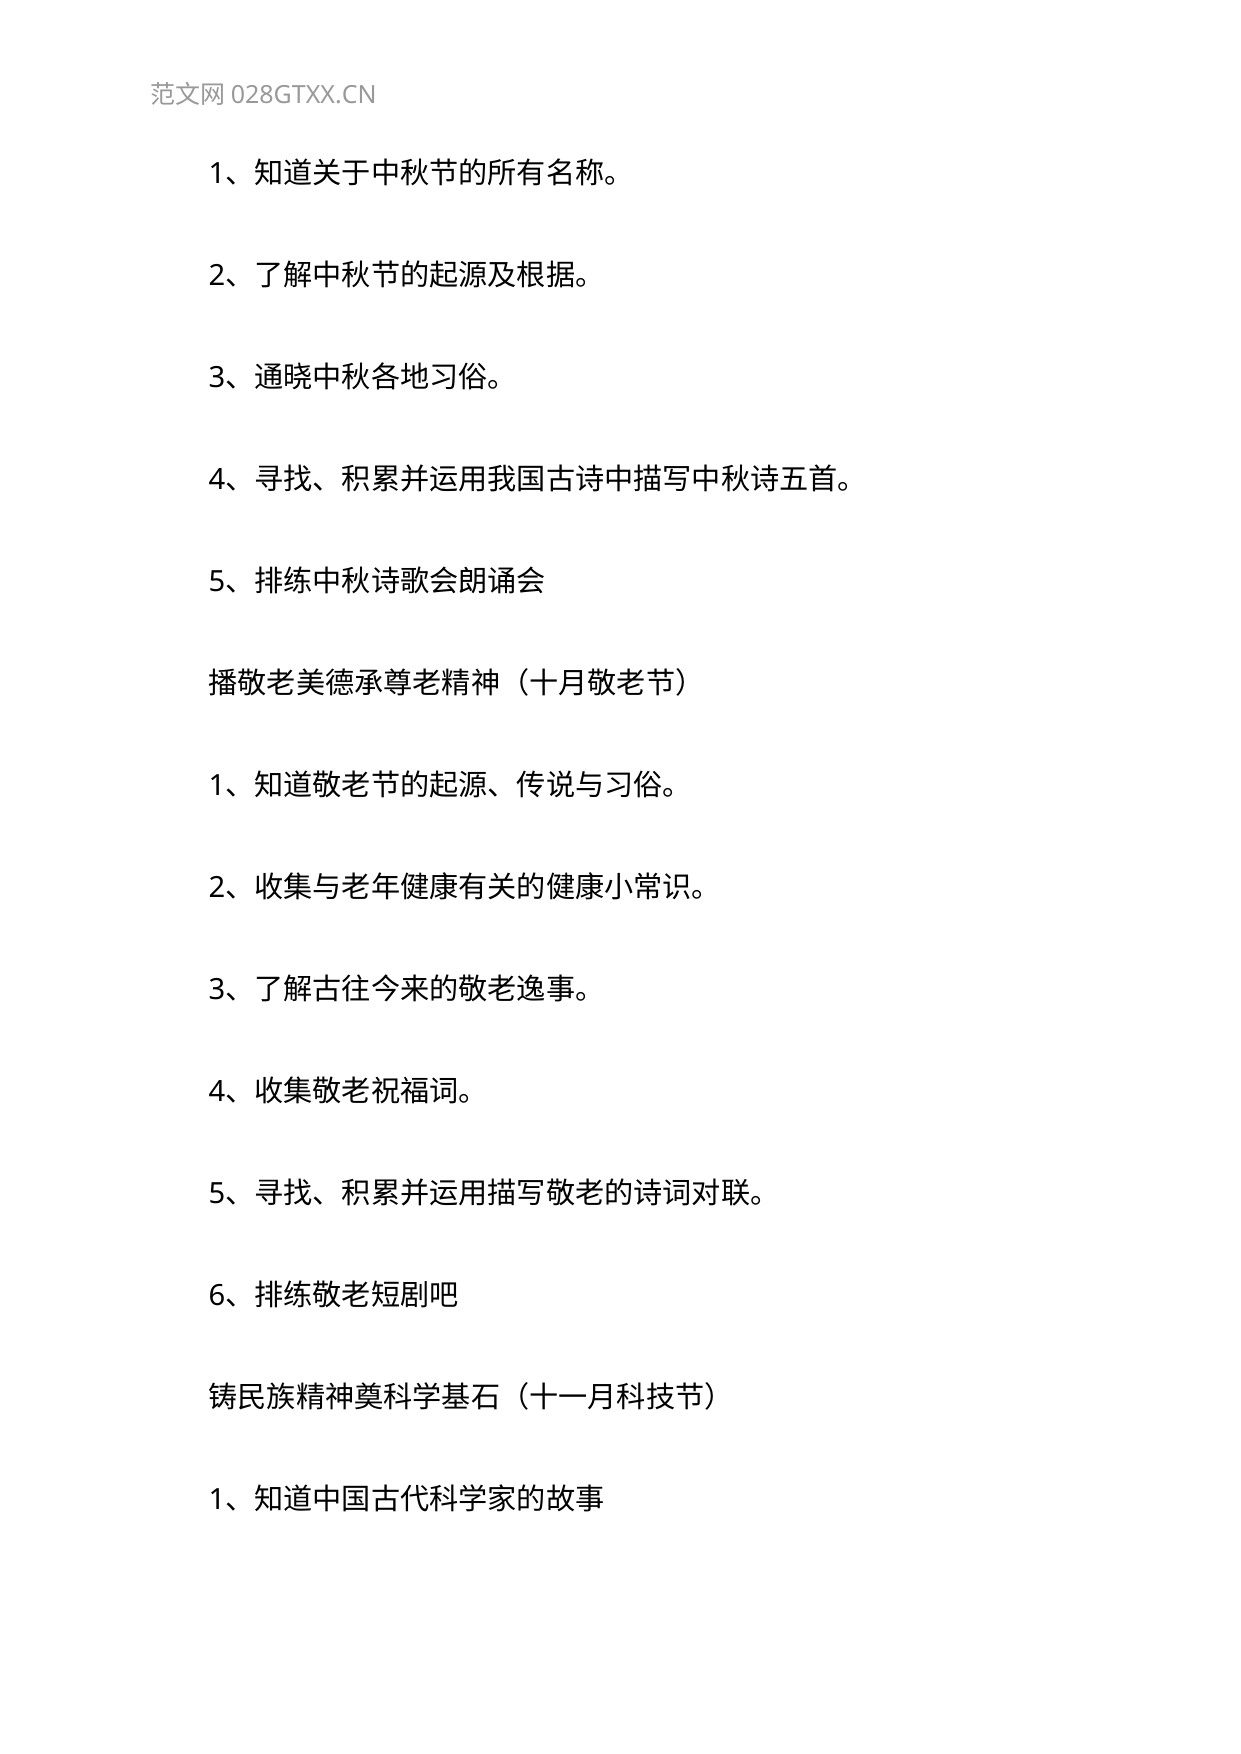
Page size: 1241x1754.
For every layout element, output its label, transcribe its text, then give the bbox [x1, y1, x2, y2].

text 3、了解古往今来的敬老逸事。 [150, 966, 1090, 1008]
text 1、知道关于中秋节的所有名称。 [150, 150, 1090, 192]
text 2、收集与老年健康有关的健康小常识。 [150, 864, 1090, 906]
text 铸民族精神奠科学基石（十一月科技节） [150, 1373, 1090, 1416]
text 5、排练中秋诗歌会朗诵会 [150, 558, 1090, 600]
text 2、了解中秋节的起源及根据。 [150, 252, 1090, 294]
text 3、通晓中秋各地习俗。 [150, 354, 1090, 396]
text 4、寻找、积累并运用我国古诗中描写中秋诗五首。 [150, 456, 1090, 498]
text 6、排练敬老短剧吧 [150, 1272, 1090, 1314]
text 5、寻找、积累并运用描写敬老的诗词对联。 [150, 1169, 1090, 1212]
text 4、收集敬老祝福词。 [150, 1068, 1090, 1110]
text 1、知道中国古代科学家的故事 [150, 1475, 1090, 1518]
text 1、知道敬老节的起源、传说与习俗。 [150, 762, 1090, 804]
text 播敬老美德承尊老精神（十月敬老节） [150, 660, 1090, 702]
